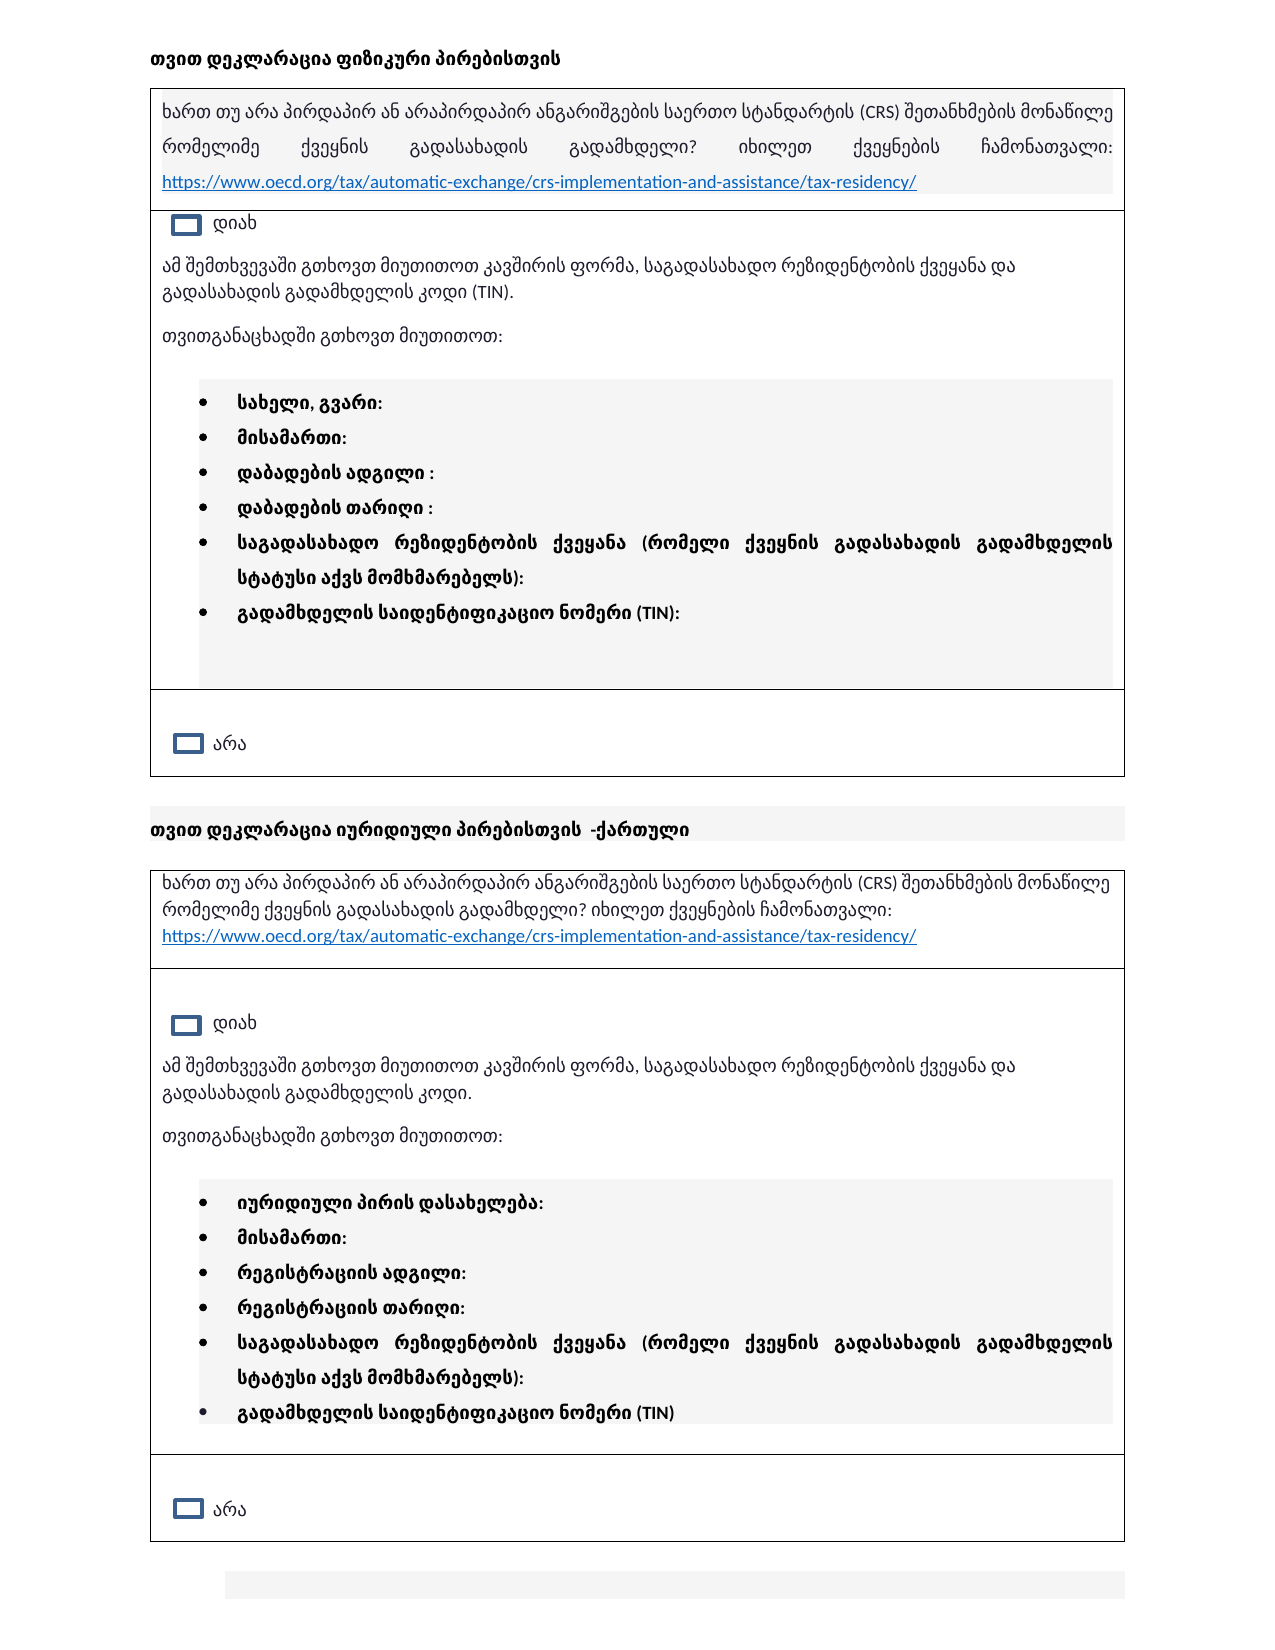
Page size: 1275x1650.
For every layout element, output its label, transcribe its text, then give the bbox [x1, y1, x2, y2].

text თვით დეკლარაცია იურიდიული პირებისთვის -ქართული [150, 806, 1125, 841]
table_header ხართ თუ არა პირდაპირ ან არაპირდაპირ ანგარიშგების საერთო სტანდარტის (CRS) შეთანხმების მონაწილე რომელიმე ქვეყნის გადასახადის გადამხდელი? იხილეთ ქვეყნების ჩამონათვალი: https://www.oecd.org/tax/automatic-exchange/crs-implementation-and-assistance/tax-residency/ [151, 871, 1124, 967]
table_cell დიახ ამ შემთხვევაში გთხოვთ მიუთითოთ კავშირის ფორმა, საგადასახადო რეზიდენტობის ქვეყანა და გადასახადის გადამხდელის კოდი (TIN). თვითგანაცხადში გთხოვთ მიუთითოთ: სახელი, გვარი: მისამართი: დაბადების ადგილი : დაბადების თარიღი : საგადასახადო რეზიდენტობის ქვეყანა (რომელი ქვეყნის გადასახადის გადამხდელის სტატუსი აქვს მომხმარებელს): გადამხდელის საიდენტიფიკაციო ნომერი (TIN): [151, 211, 1124, 688]
table_cell არა [151, 690, 1124, 776]
table_header ხართ თუ არა პირდაპირ ან არაპირდაპირ ანგარიშგების საერთო სტანდარტის (CRS) შეთანხმების მონაწილე რომელიმე ქვეყნის გადასახადის გადამხდელი? იხილეთ ქვეყნების ჩამონათვალი: https://www.oecd.org/tax/automatic-exchange/crs-implementation-and-assistance/tax-residency/ [151, 89, 1124, 210]
table_cell არა [151, 1455, 1124, 1541]
table_cell დიახ ამ შემთხვევაში გთხოვთ მიუთითოთ კავშირის ფორმა, საგადასახადო რეზიდენტობის ქვეყანა და გადასახადის გადამხდელის კოდი. თვითგანაცხადში გთხოვთ მიუთითოთ: იურიდიული პირის დასახელება: მისამართი: რეგისტრაციის ადგილი: რეგისტრაციის თარიღი: საგადასახადო რეზიდენტობის ქვეყანა (რომელი ქვეყნის გადასახადის გადამხდელის სტატუსი აქვს მომხმარებელს): გადამხდელის საიდენტიფიკაციო ნომერი (TIN) [151, 969, 1124, 1454]
text თვით დეკლარაცია ფიზიკური პირებისთვის [150, 47, 1125, 70]
